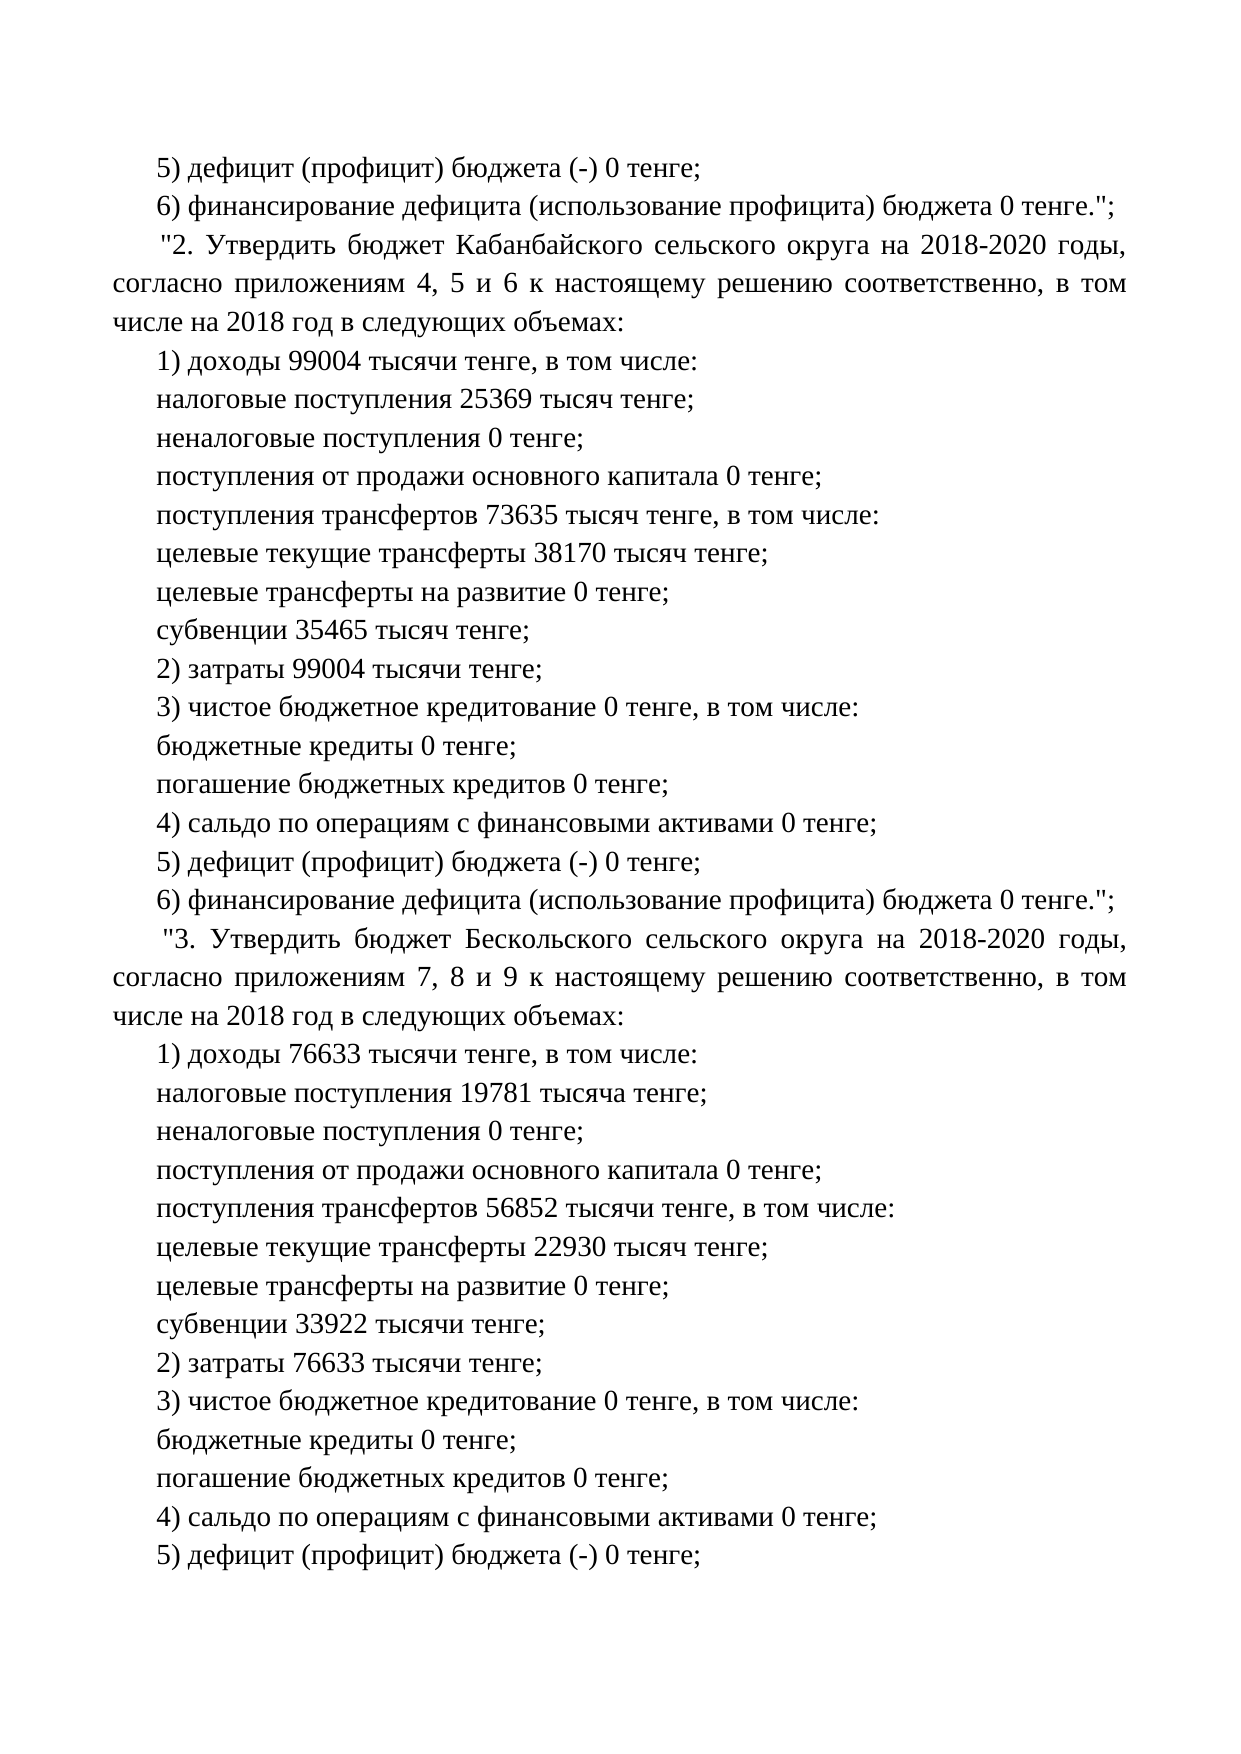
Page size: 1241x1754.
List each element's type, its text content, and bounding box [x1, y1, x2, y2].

text 3) чистое бюджетное кредитование 0 тенге, в том числе: [112, 1383, 1128, 1417]
text поступления трансфертов 73635 тысяч тенге, в том числе: [112, 497, 1128, 530]
text 4) сальдо по операциям с финансовыми активами 0 тенге; [112, 1499, 1128, 1532]
text 5) дефицит (профицит) бюджета (-) 0 тенге; [112, 150, 1128, 183]
text 3) чистое бюджетное кредитование 0 тенге, в том числе: [112, 689, 1128, 723]
text 6) финансирование дефицита (использование профицита) бюджета 0 тенге."; [112, 882, 1128, 916]
text "2. Утвердить бюджет Кабанбайского сельского округа на 2018-2020 годы, согласно приложениям 4, 5 и 6 к настоящему решению соответственно, в том числе на 2018 год в следующих объемах: [112, 227, 1128, 338]
text бюджетные кредиты 0 тенге; [112, 728, 1128, 762]
text 5) дефицит (профицит) бюджета (-) 0 тенге; [112, 1537, 1128, 1571]
text бюджетные кредиты 0 тенге; [112, 1422, 1128, 1455]
text погашение бюджетных кредитов 0 тенге; [112, 767, 1128, 800]
text поступления от продажи основного капитала 0 тенге; [112, 1152, 1128, 1186]
text неналоговые поступления 0 тенге; [112, 1113, 1128, 1147]
text "3. Утвердить бюджет Бескольского сельского округа на 2018-2020 годы, согласно приложениям 7, 8 и 9 к настоящему решению соответственно, в том числе на 2018 год в следующих объемах: [112, 921, 1128, 1031]
text 5) дефицит (профицит) бюджета (-) 0 тенге; [112, 844, 1128, 877]
text налоговые поступления 25369 тысяч тенге; [112, 381, 1128, 415]
text целевые текущие трансферты 38170 тысяч тенге; [112, 535, 1128, 569]
text 6) финансирование дефицита (использование профицита) бюджета 0 тенге."; [112, 188, 1128, 222]
text 4) сальдо по операциям с финансовыми активами 0 тенге; [112, 805, 1128, 839]
text субвенции 35465 тысяч тенге; [112, 612, 1128, 646]
text 1) доходы 99004 тысячи тенге, в том числе: [112, 343, 1128, 376]
text целевые текущие трансферты 22930 тысяч тенге; [112, 1229, 1128, 1263]
text 2) затраты 99004 тысячи тенге; [112, 651, 1128, 684]
text неналоговые поступления 0 тенге; [112, 420, 1128, 453]
text целевые трансферты на развитие 0 тенге; [112, 574, 1128, 607]
text целевые трансферты на развитие 0 тенге; [112, 1268, 1128, 1301]
text поступления трансфертов 56852 тысячи тенге, в том числе: [112, 1191, 1128, 1224]
text поступления от продажи основного капитала 0 тенге; [112, 458, 1128, 492]
text 2) затраты 76633 тысячи тенге; [112, 1345, 1128, 1378]
text налоговые поступления 19781 тысяча тенге; [112, 1075, 1128, 1108]
text 1) доходы 76633 тысячи тенге, в том числе: [112, 1036, 1128, 1070]
text погашение бюджетных кредитов 0 тенге; [112, 1460, 1128, 1494]
text субвенции 33922 тысячи тенге; [112, 1306, 1128, 1340]
